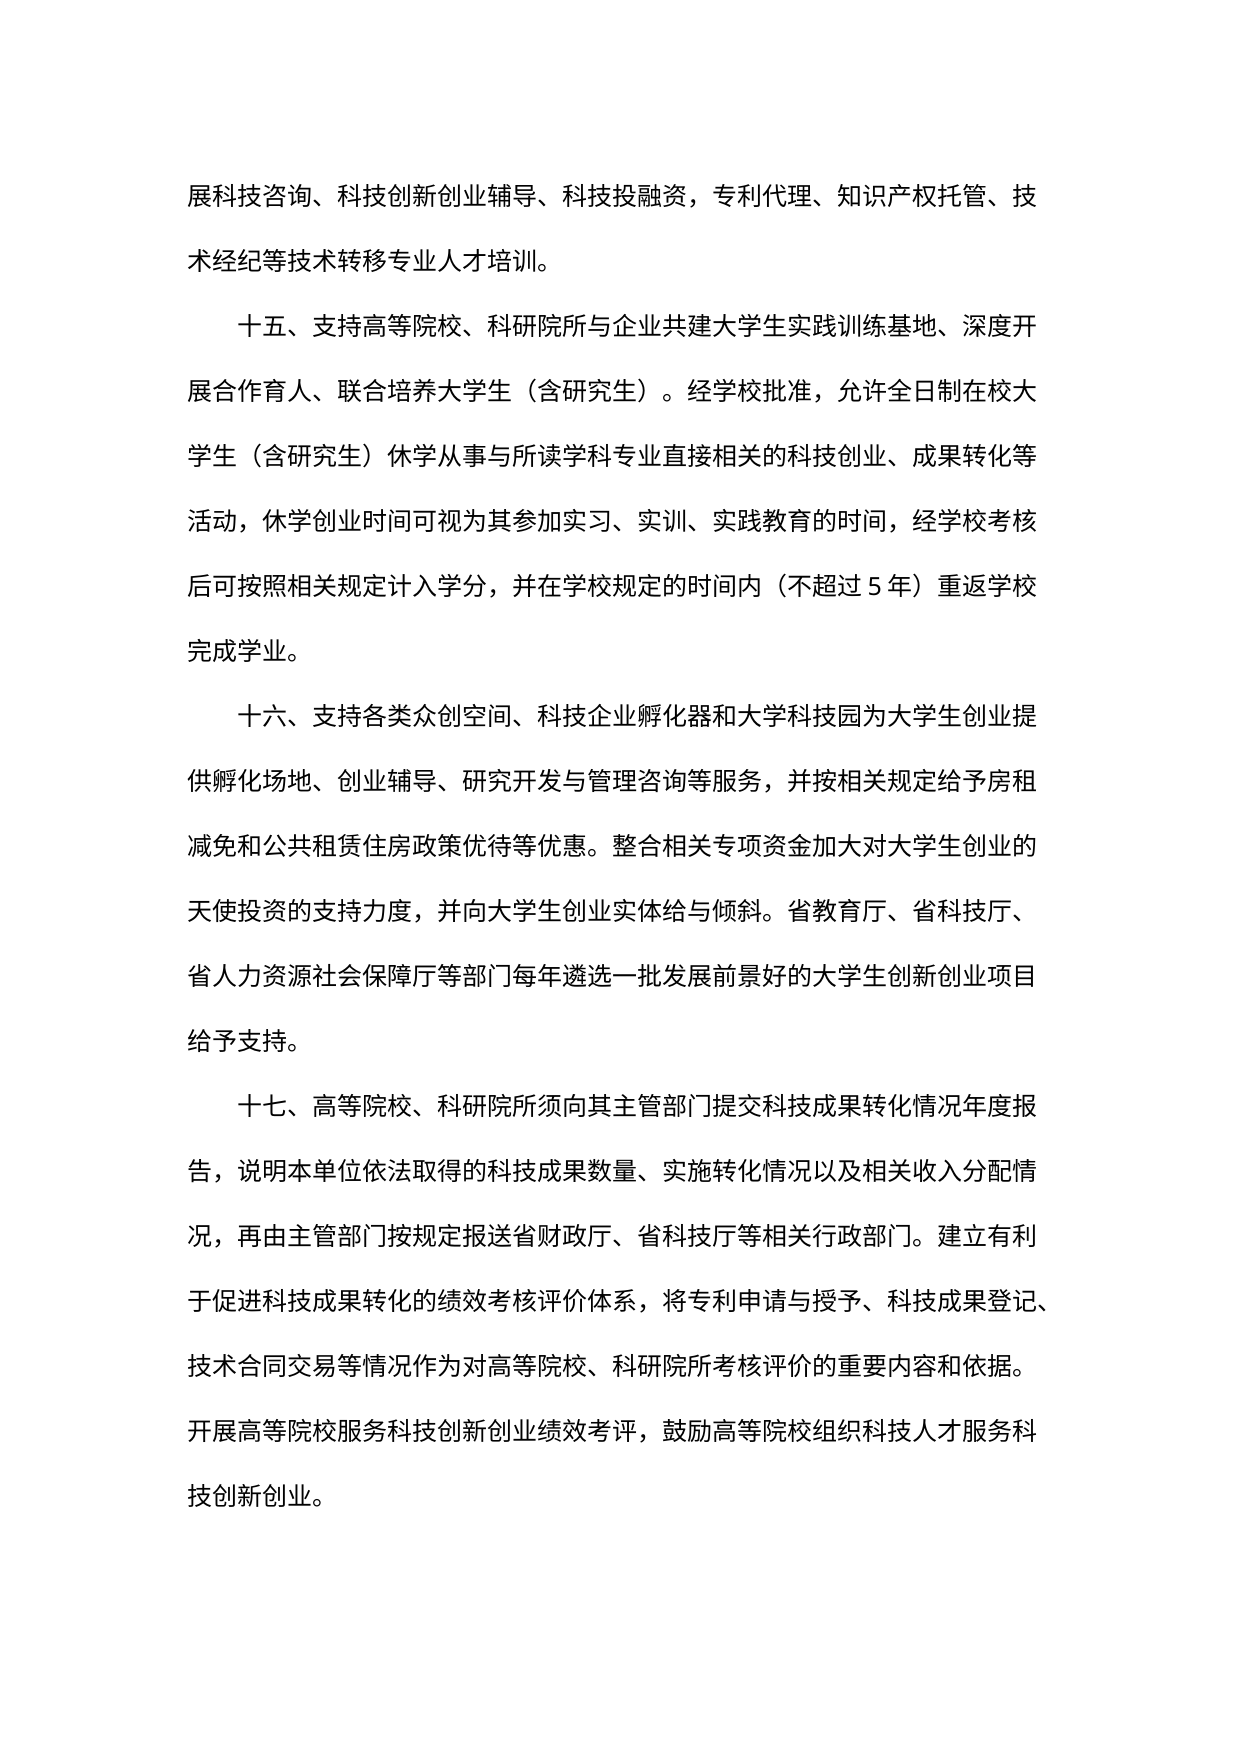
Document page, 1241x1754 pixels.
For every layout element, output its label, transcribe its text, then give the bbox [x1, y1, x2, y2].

text 十五、支持高等院校、科研院所与企业共建大学生实践训练基地、深度开展合作育人、联合培养大学生（含研究生）。经学校批准，允许全日制在校大学生（含研究生）休学从事与所读学科专业直接相关的科技创业、成果转化等活动，休学创业时间可视为其参加实习、实训、实践教育的时间，经学校考核后可按照相关规定计入学分，并在学校规定的时间内（不超过5年）重返学校完成学业。 [187, 292, 1053, 682]
text 十七、高等院校、科研院所须向其主管部门提交科技成果转化情况年度报告，说明本单位依法取得的科技成果数量、实施转化情况以及相关收入分配情况，再由主管部门按规定报送省财政厅、省科技厅等相关行政部门。建立有利于促进科技成果转化的绩效考核评价体系，将专利申请与授予、科技成果登记、技术合同交易等情况作为对高等院校、科研院所考核评价的重要内容和依据。开展高等院校服务科技创新创业绩效考评，鼓励高等院校组织科技人才服务科技创新创业。 [187, 1072, 1053, 1527]
text 十六、支持各类众创空间、科技企业孵化器和大学科技园为大学生创业提供孵化场地、创业辅导、研究开发与管理咨询等服务，并按相关规定给予房租减免和公共租赁住房政策优待等优惠。整合相关专项资金加大对大学生创业的天使投资的支持力度，并向大学生创业实体给与倾斜。省教育厅、省科技厅、省人力资源社会保障厅等部门每年遴选一批发展前景好的大学生创新创业项目给予支持。 [187, 682, 1053, 1072]
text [187, 162, 1053, 292]
